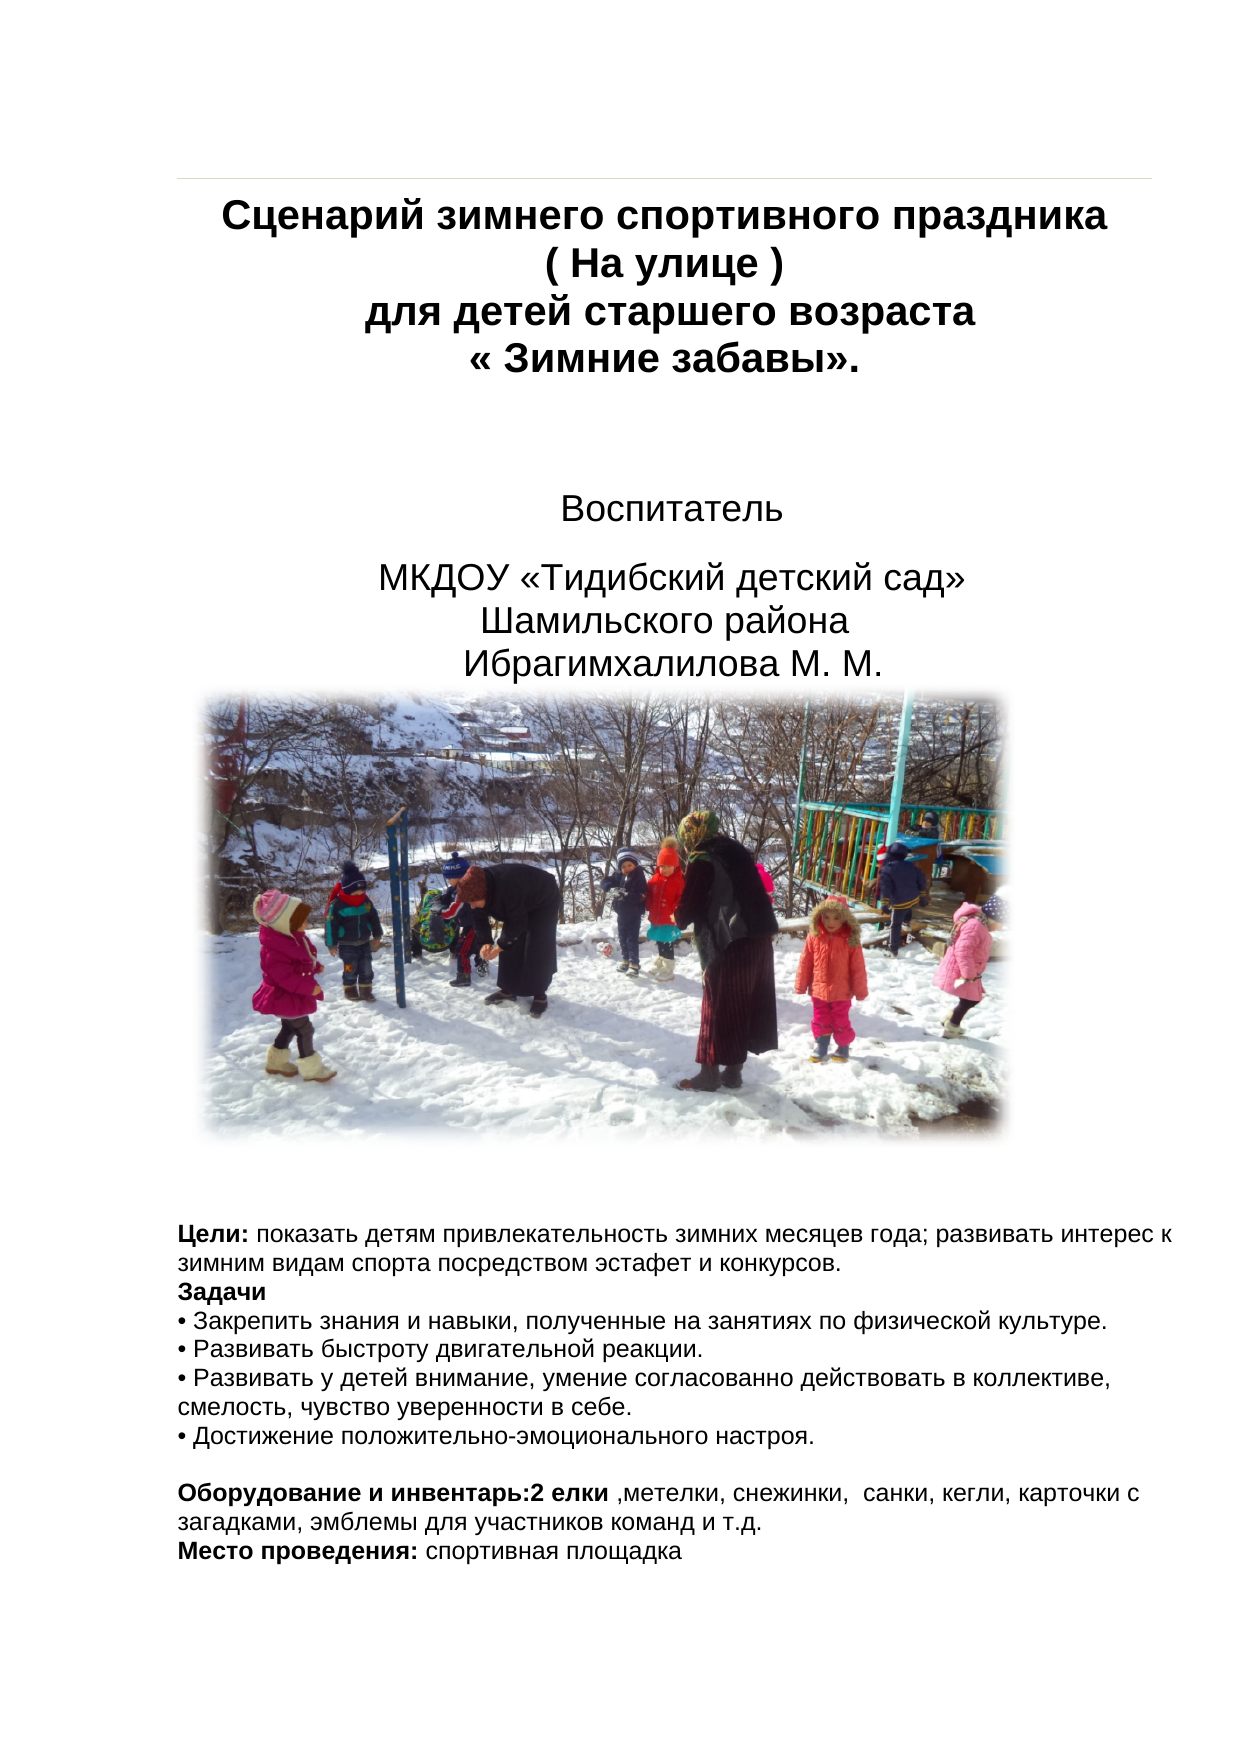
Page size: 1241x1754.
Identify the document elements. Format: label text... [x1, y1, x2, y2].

text Воспитатель [177, 486, 1166, 529]
text Место проведения: спортивная площадка [177, 1536, 1211, 1564]
text Шамильского района [177, 598, 1152, 641]
text « Зимние забавы». [177, 334, 1152, 382]
text • Закрепить знания и навыки, полученные на занятиях по физической культуре. • Развивать быстроту двигательной реакции. • Развивать у детей внимание, умение согласованно действовать в коллективе, смелость, чувство уверенности в себе. • Достижение положительно-эмоционального настроя. Оборудование и инвентарь:2 елки ,метелки, снежинки, санки, кегли, карточки с загадками, эмблемы для участников команд и т.д. [177, 1306, 1211, 1536]
text Ибрагимхалилова М. М. [192, 641, 1152, 684]
picture [221, 714, 986, 1119]
text для детей старшего возраста [177, 286, 1152, 334]
text Цели: показать детям привлекательность зимних месяцев года; развивать интерес к зимним видам спорта посредством эстафет и конкурсов. [177, 1219, 1211, 1277]
text ( На улице ) [177, 238, 1152, 286]
text Задачи [177, 1277, 1211, 1306]
text МКДОУ «Тидибский детский сад» [177, 555, 1166, 598]
text Сценарий зимнего спортивного праздника [177, 190, 1152, 238]
